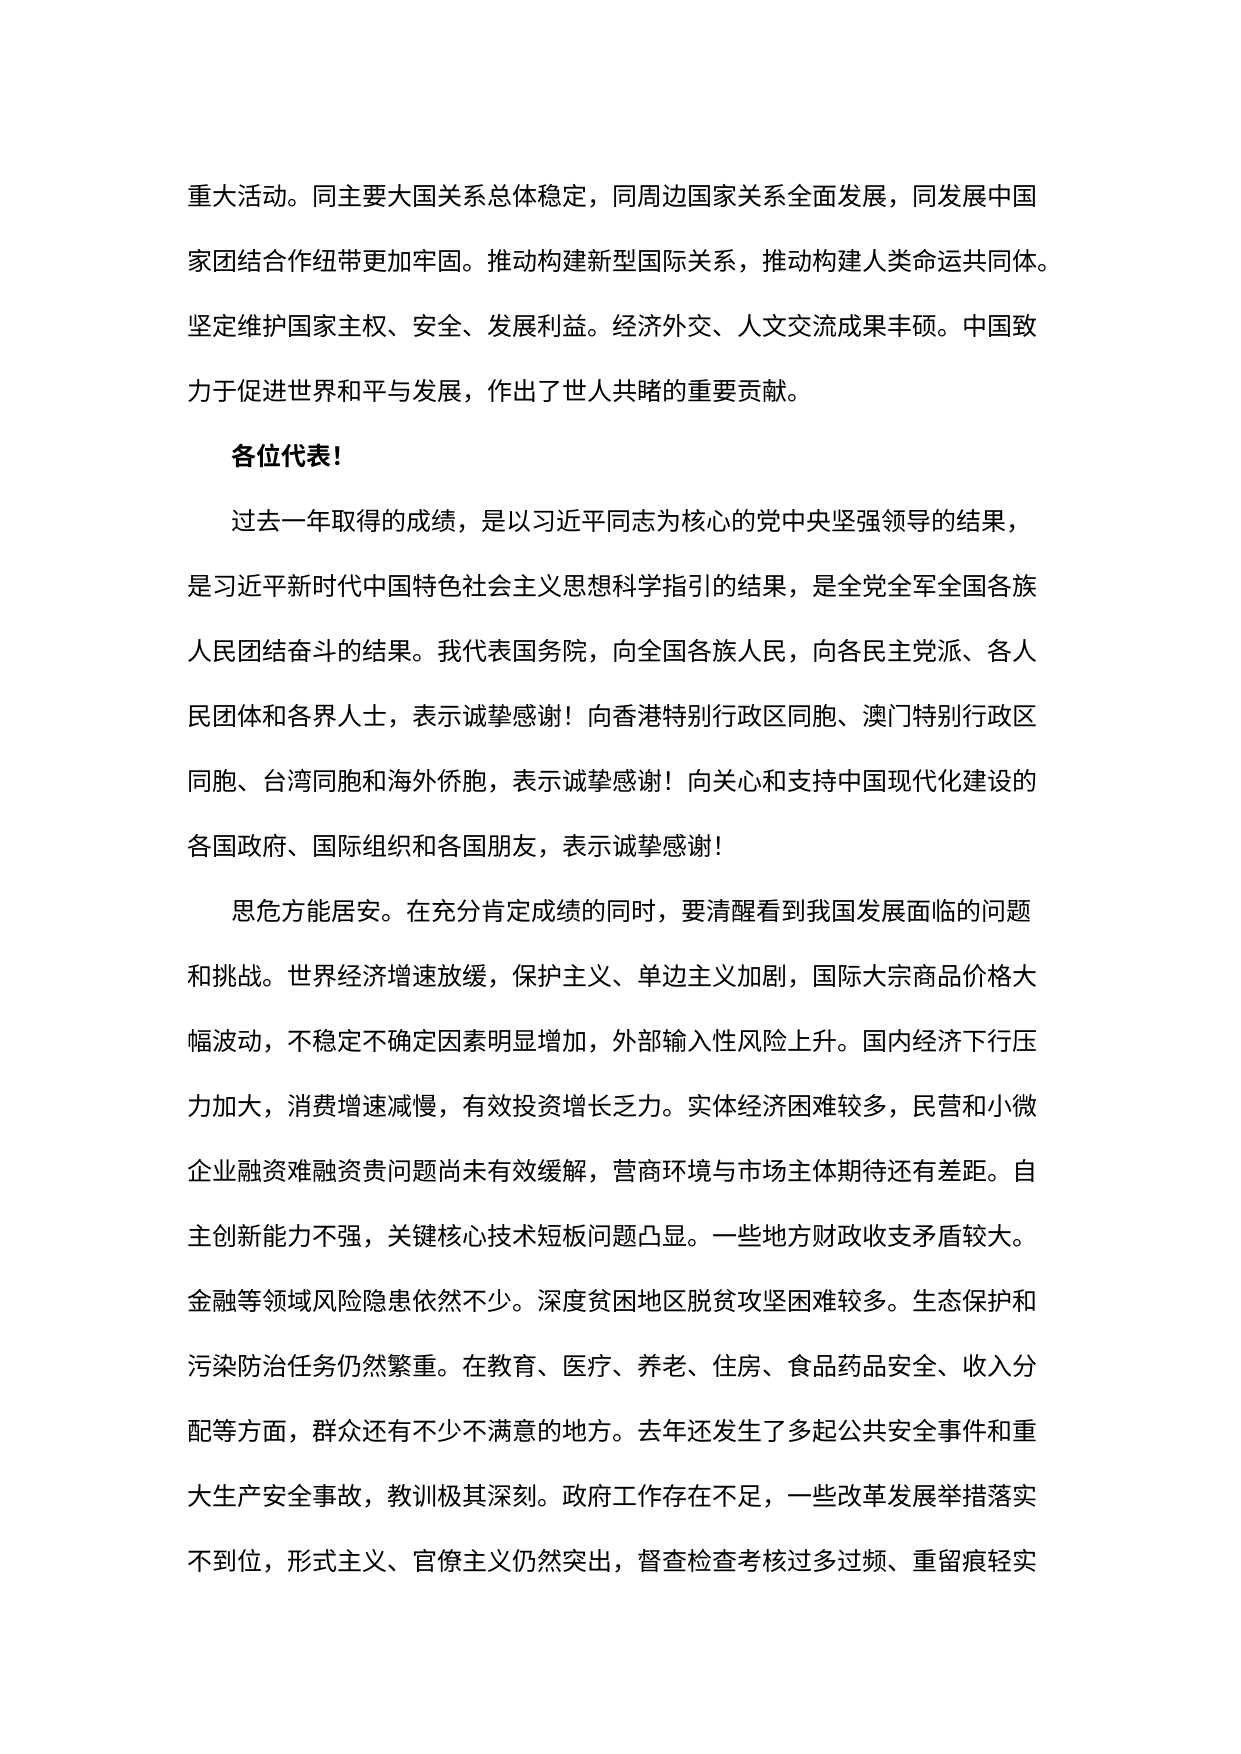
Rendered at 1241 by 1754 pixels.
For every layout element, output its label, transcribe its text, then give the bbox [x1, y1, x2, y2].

text 过去一年取得的成绩，是以习近平同志为核心的党中央坚强领导的结果，是习近平新时代中国特色社会主义思想科学指引的结果，是全党全军全国各族人民团结奋斗的结果。我代表国务院，向全国各族人民，向各民主党派、各人民团体和各界人士，表示诚挚感谢！向香港特别行政区同胞、澳门特别行政区同胞、台湾同胞和海外侨胞，表示诚挚感谢！向关心和支持中国现代化建设的各国政府、国际组织和各国朋友，表示诚挚感谢！ [187, 487, 1053, 877]
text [187, 162, 1053, 422]
text 各位代表！ [187, 422, 1053, 487]
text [187, 877, 1053, 1592]
